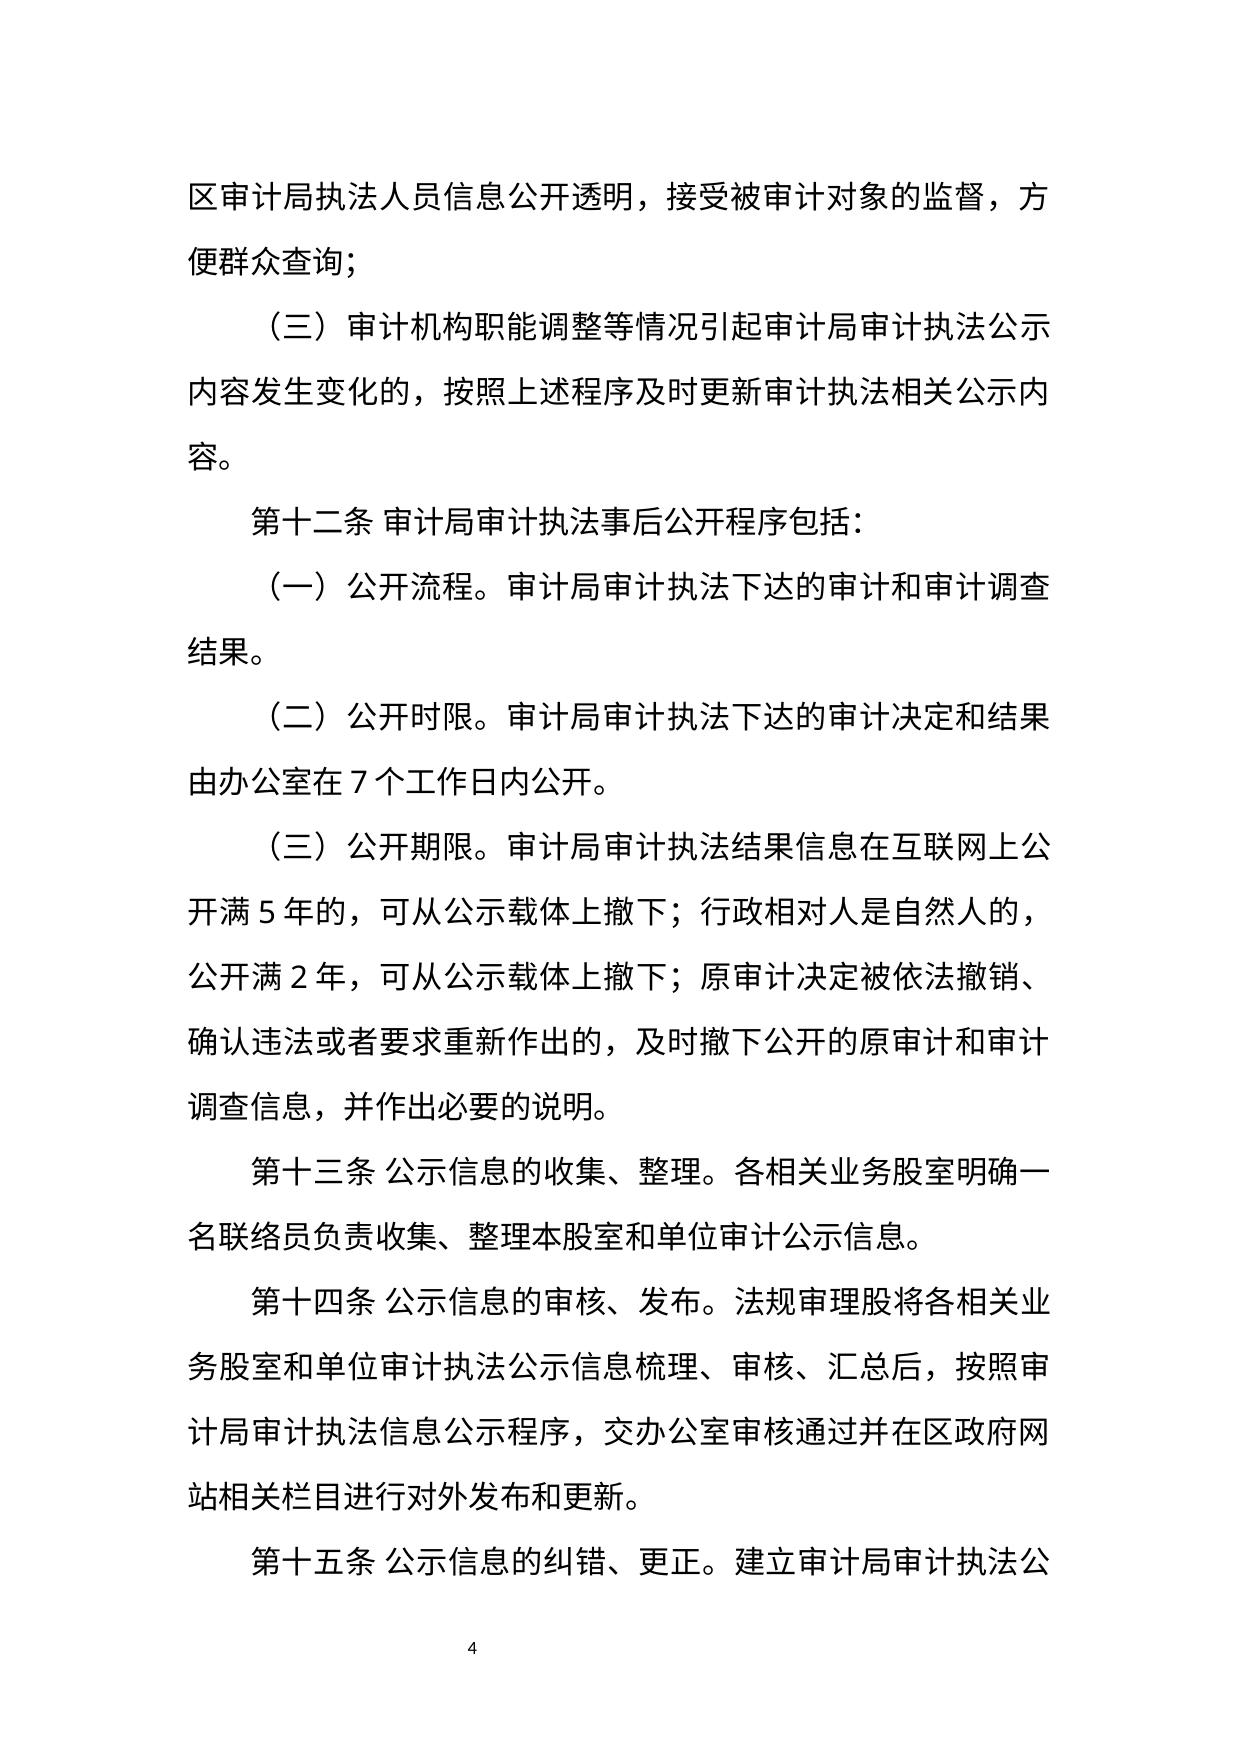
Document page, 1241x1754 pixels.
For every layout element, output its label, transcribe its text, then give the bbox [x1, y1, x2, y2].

text 第十二条 审计局审计执法事后公开程序包括： [187, 487, 1053, 552]
text （三）公开期限。审计局审计执法结果信息在互联网上公开满5年的，可从公示载体上撤下；行政相对人是自然人的，公开满2年，可从公示载体上撤下；原审计决定被依法撤销、确认违法或者要求重新作出的，及时撤下公开的原审计和审计调查信息，并作出必要的说明。 [187, 812, 1053, 1137]
text （二）公开时限。审计局审计执法下达的审计决定和结果由办公室在7个工作日内公开。 [187, 682, 1053, 812]
text （一）公开流程。审计局审计执法下达的审计和审计调查结果。 [187, 552, 1053, 682]
text （三）审计机构职能调整等情况引起审计局审计执法公示内容发生变化的，按照上述程序及时更新审计执法相关公示内容。 [187, 292, 1053, 487]
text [187, 162, 1053, 292]
text 第十四条 公示信息的审核、发布。法规审理股将各相关业务股室和单位审计执法公示信息梳理、审核、汇总后，按照审计局审计执法信息公示程序，交办公室审核通过并在区政府网站相关栏目进行对外发布和更新。 [187, 1267, 1053, 1527]
text 第十三条 公示信息的收集、整理。各相关业务股室明确一名联络员负责收集、整理本股室和单位审计公示信息。 [187, 1137, 1053, 1267]
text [187, 1527, 1053, 1592]
